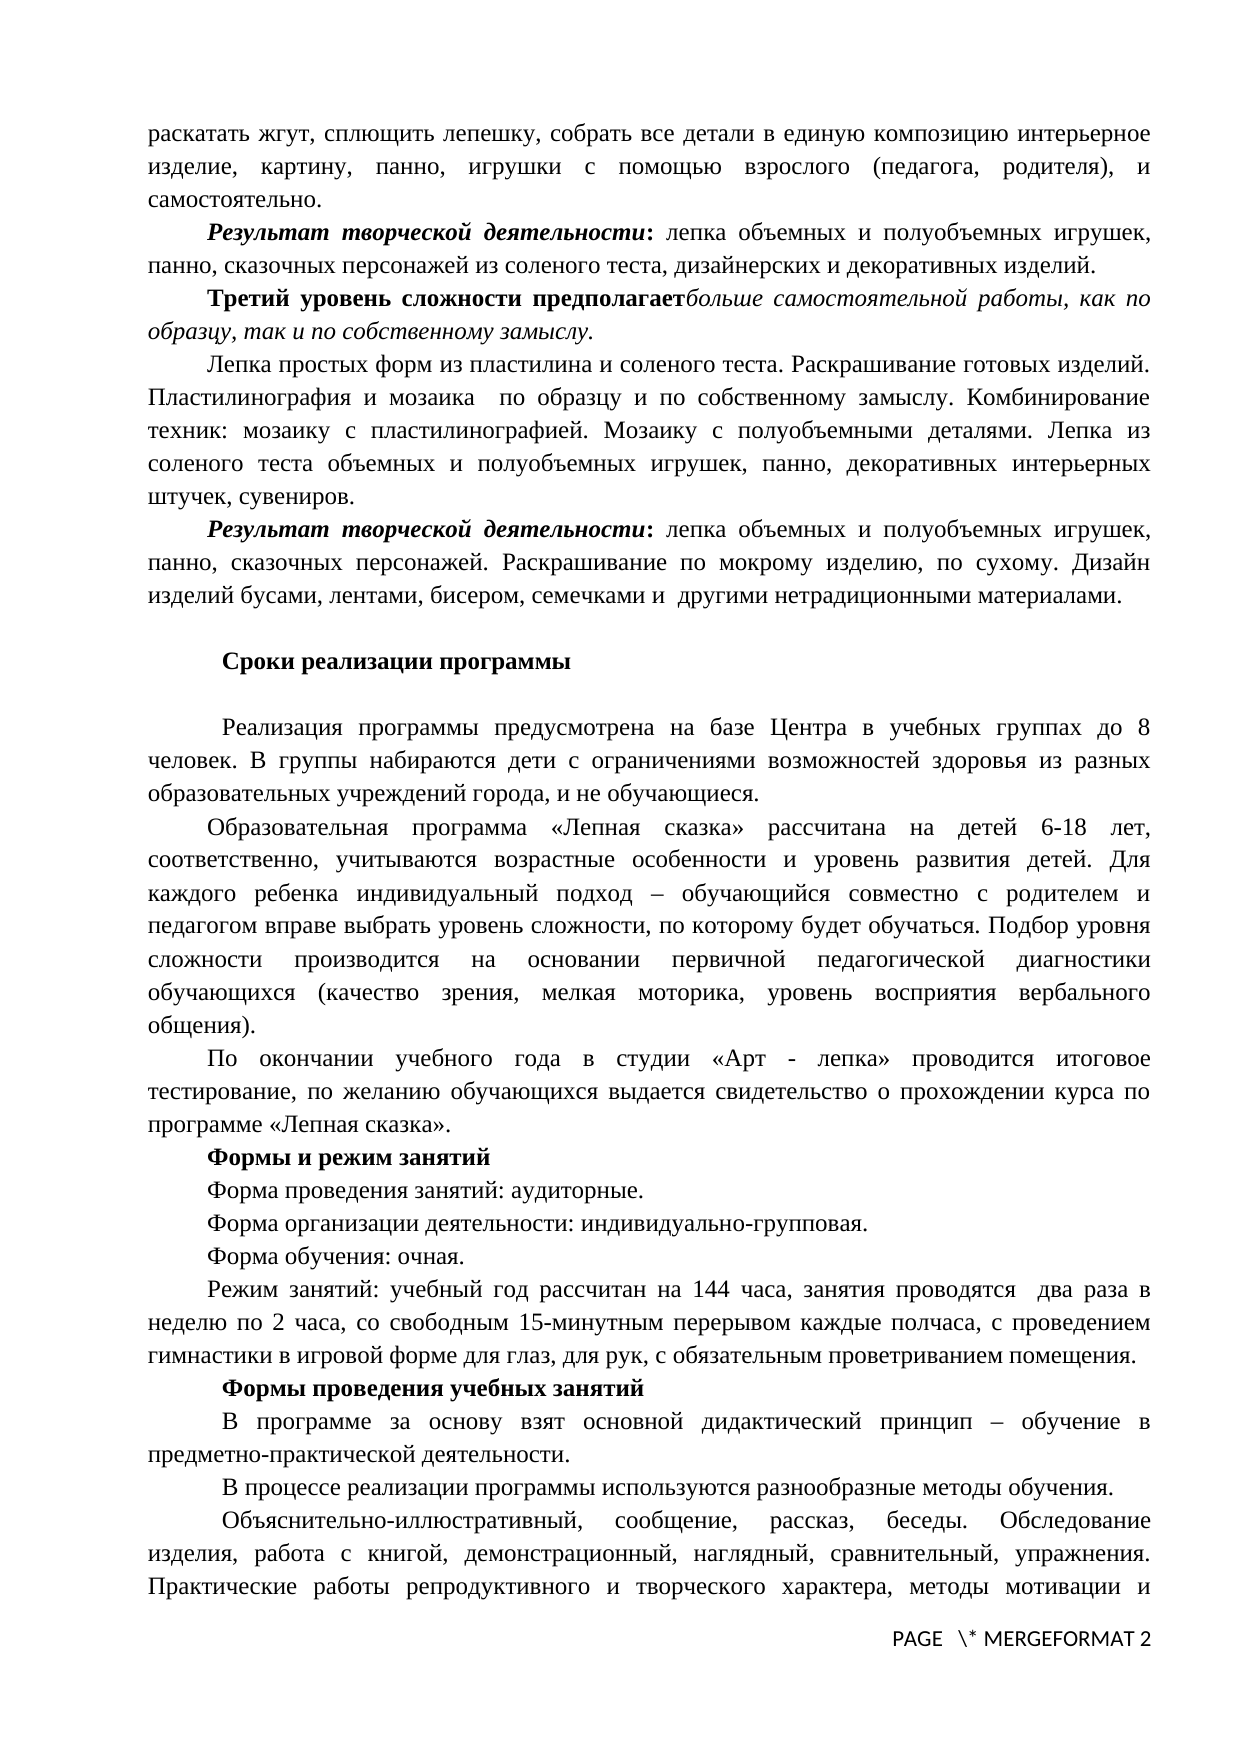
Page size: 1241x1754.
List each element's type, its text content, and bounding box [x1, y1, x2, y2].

text Результат творческой деятельности: лепка объемных и полуобъемных игрушек, панно, сказочных персонажей из соленого теста, дизайнерских и декоративных изделий. [148, 217, 1152, 279]
text В процессе реализации программы используются разнообразные методы обучения. [148, 1472, 1152, 1501]
text Лепка простых форм из пластилина и соленого теста. Раскрашивание готовых изделий. Пластилинография и мозаика по образцу и по собственному замыслу. Комбинирование техник: мозаику с пластилинографией. Мозаику с полуобъемными деталями. Лепка из соленого теста объемных и полуобъемных игрушек, панно, декоративных интерьерных штучек, сувениров. [148, 349, 1152, 510]
text По окончании учебного года в студии «Арт - лепка» проводится итоговое тестирование, по желанию обучающихся выдается свидетельство о прохождении курса по программе «Лепная сказка». [148, 1043, 1152, 1137]
text Реализация программы предусмотрена на базе Центра в учебных группах до 8 человек. В группы набираются дети с ограничениями возможностей здоровья из разных образовательных учреждений города, и не обучающиеся. [148, 712, 1152, 807]
text Третий уровень сложности предполагаетбольше самостоятельной работы, как по образцу, так и по собственному замыслу. [148, 283, 1152, 345]
text Формы и режим занятий [148, 1142, 1152, 1171]
text Формы проведения учебных занятий [148, 1373, 1152, 1402]
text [148, 1505, 1152, 1600]
text Образовательная программа «Лепная сказка» рассчитана на детей 6-18 лет, соответственно, учитываются возрастные особенности и уровень развития детей. Для каждого ребенка индивидуальный подход – обучающийся совместно с родителем и педагогом вправе выбрать уровень сложности, по которому будет обучаться. Подбор уровня сложности производится на основании первичной педагогической диагностики обучающихся (качество зрения, мелкая моторика, уровень восприятия вербального общения). [148, 812, 1152, 1038]
text Форма организации деятельности: индивидуально-групповая. [148, 1208, 1152, 1237]
text Форма обучения: очная. [148, 1241, 1152, 1269]
text Сроки реализации программы [148, 646, 1152, 675]
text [148, 118, 1152, 213]
text Форма проведения занятий: аудиторные. [148, 1175, 1152, 1203]
text Результат творческой деятельности: лепка объемных и полуобъемных игрушек, панно, сказочных персонажей. Раскрашивание по мокрому изделию, по сухому. Дизайн изделий бусами, лентами, бисером, семечками и другими нетрадиционными материалами. [148, 514, 1152, 609]
text Режим занятий: учебный год рассчитан на 144 часа, занятия проводятся два раза в неделю по 2 часа, со свободным 15-минутным перерывом каждые полчаса, с проведением гимнастики в игровой форме для глаз, для рук, с обязательным проветриванием помещения. [148, 1274, 1152, 1369]
text В программе за основу взят основной дидактический принцип – обучение в предметно-практической деятельности. [148, 1406, 1152, 1468]
